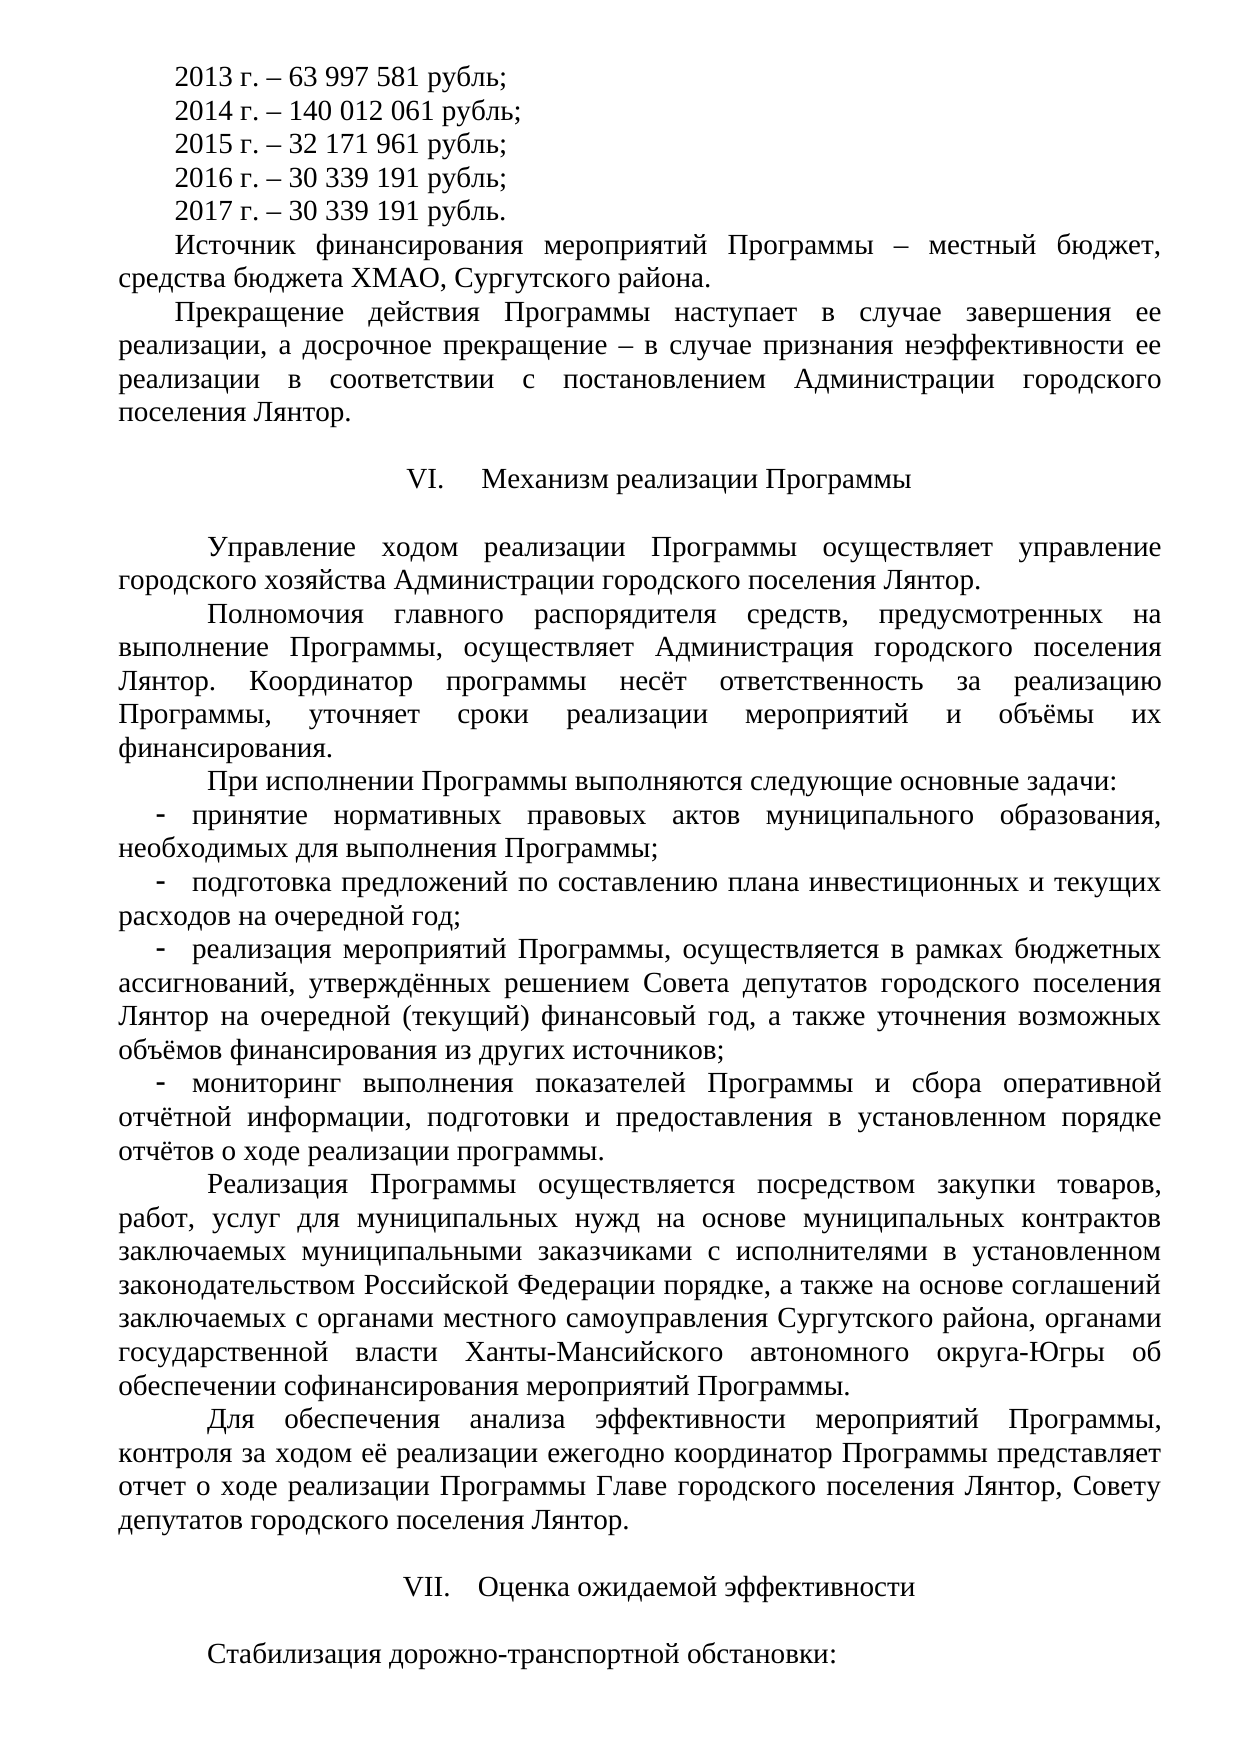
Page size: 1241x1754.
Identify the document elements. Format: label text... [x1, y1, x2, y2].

list Механизм реализации Программы [156, 462, 1162, 495]
text Управление ходом реализации Программы осуществляет управление городского хозяйства Администрации городского поселения Лянтор. [118, 529, 1162, 596]
text 2013 г. – 63 997 581 рубль; [118, 59, 1162, 93]
list Оценка ожидаемой эффективности [156, 1569, 1162, 1602]
text 2015 г. – 32 171 961 рубль; [118, 126, 1162, 160]
text Реализация Программы осуществляется посредством закупки товаров, работ, услуг для муниципальных нужд на основе муниципальных контрактов заключаемых муниципальными заказчиками с исполнителями в установленном законодательством Российской Федерации порядке, а также на основе соглашений заключаемых с органами местного самоуправления Сургутского района, органами государственной власти Ханты-Мансийского автономного округа-Югры об обеспечении софинансирования мероприятий Программы. [118, 1166, 1162, 1401]
text Полномочия главного распорядителя средств, предусмотренных на выполнение Программы, осуществляет Администрация городского поселения Лянтор. Координатор программы несёт ответственность за реализацию Программы, уточняет сроки реализации мероприятий и объёмы их финансирования. [118, 596, 1162, 763]
text 2017 г. – 30 339 191 рубль. [118, 193, 1162, 227]
text Стабилизация дорожно-транспортной обстановки: [118, 1636, 1162, 1669]
text 2014 г. – 140 012 061 рубль; [118, 93, 1162, 126]
list мониторинг выполнения показателей Программы и сбора оперативной отчётной информации, подготовки и предоставления в установленном порядке отчётов о ходе реализации программы. [118, 1066, 1162, 1166]
text При исполнении Программы выполняются следующие основные задачи: [118, 763, 1162, 797]
text Источник финансирования мероприятий Программы – местный бюджет, средства бюджета ХМАО, Сургутского района. [118, 227, 1162, 294]
text Для обеспечения анализа эффективности мероприятий Программы, контроля за ходом её реализации ежегодно координатор Программы представляет отчет о ходе реализации Программы Главе городского поселения Лянтор, Совету депутатов городского поселения Лянтор. [118, 1401, 1162, 1535]
text Прекращение действия Программы наступает в случае завершения ее реализации, а досрочное прекращение – в случае признания неэффективности ее реализации в соответствии с постановлением Администрации городского поселения Лянтор. [118, 294, 1162, 428]
list реализация мероприятий Программы, осуществляется в рамках бюджетных ассигнований, утверждённых решением Совета депутатов городского поселения Лянтор на очередной (текущий) финансовый год, а также уточнения возможных объёмов финансирования из других источников; [118, 931, 1162, 1066]
list подготовка предложений по составлению плана инвестиционных и текущих расходов на очередной год; [118, 864, 1162, 931]
list принятие нормативных правовых актов муниципального образования, необходимых для выполнения Программы; [118, 797, 1162, 864]
text 2016 г. – 30 339 191 рубль; [118, 160, 1162, 193]
